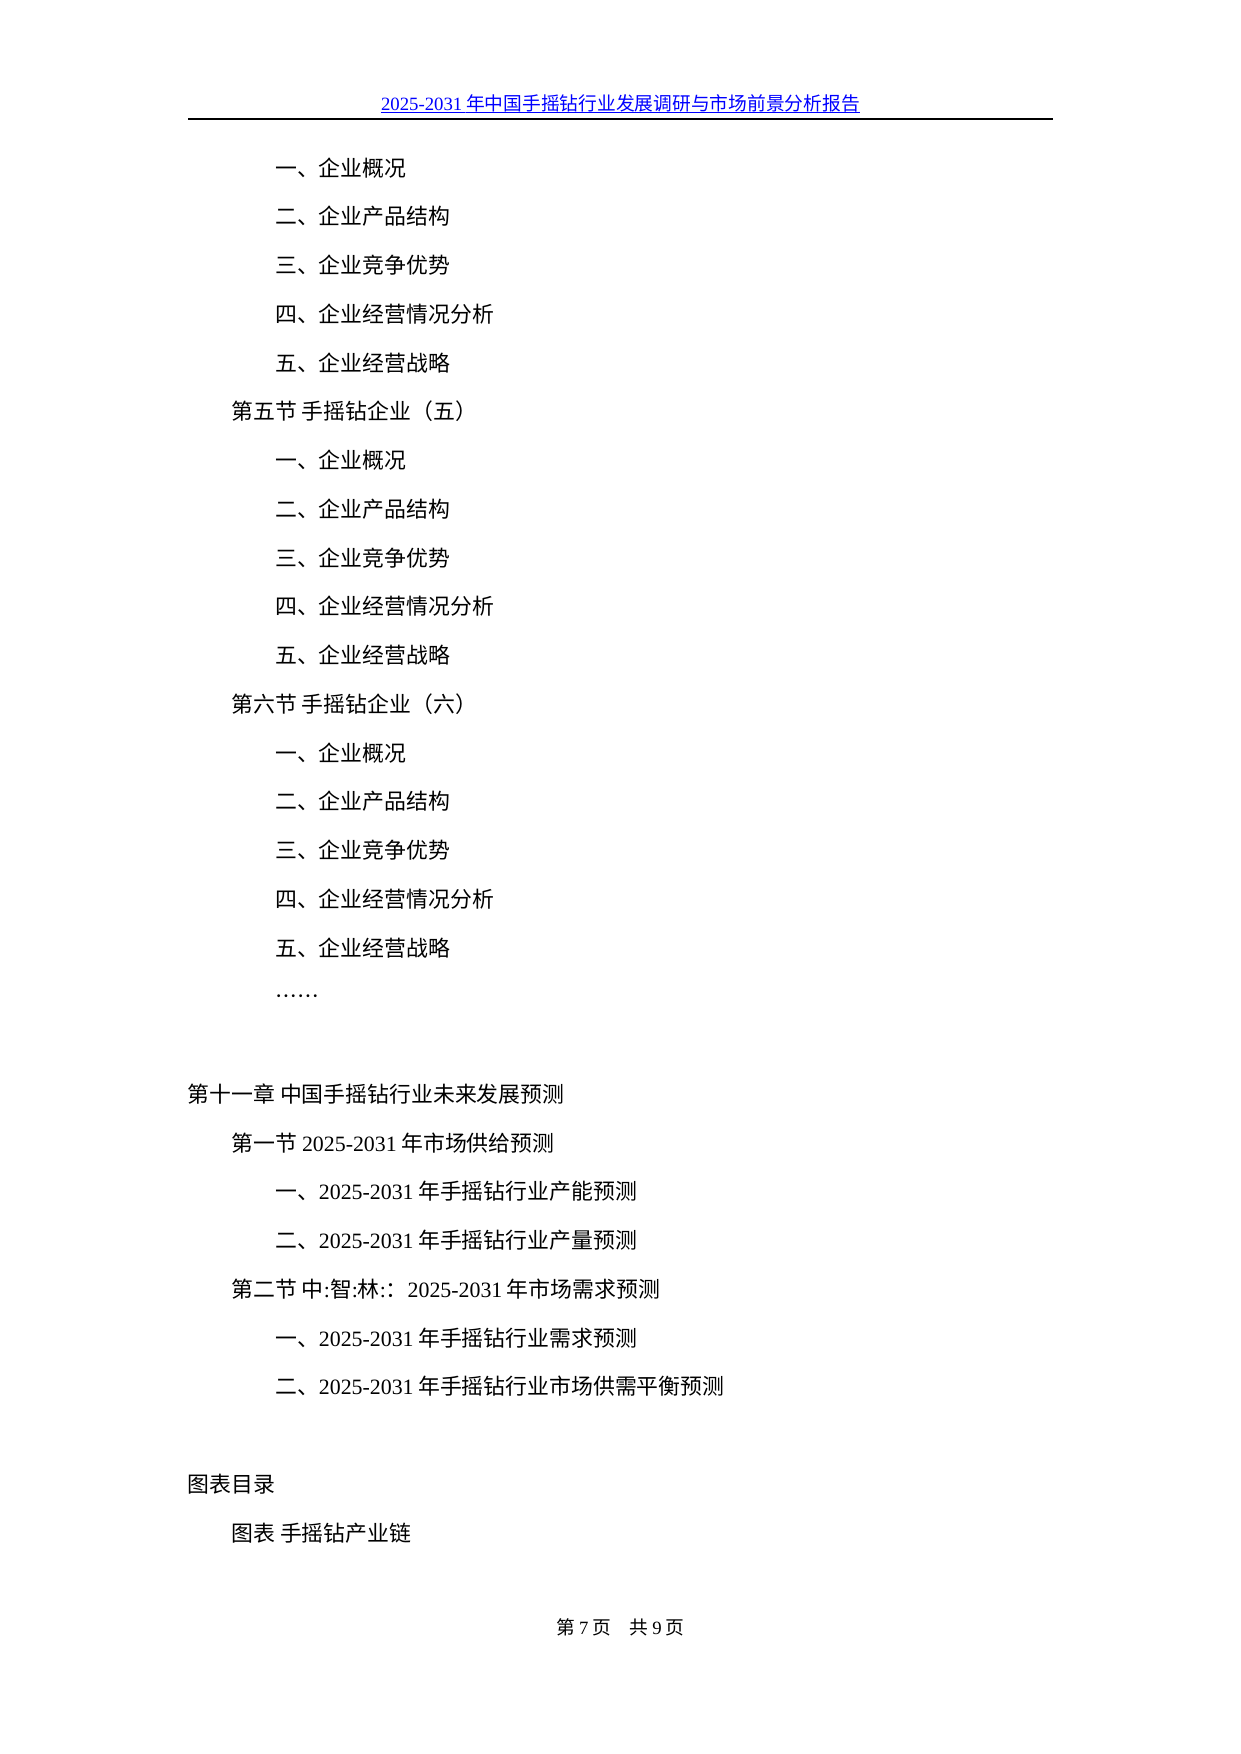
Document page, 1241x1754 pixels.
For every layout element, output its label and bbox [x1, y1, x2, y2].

text [187, 150, 1053, 1548]
